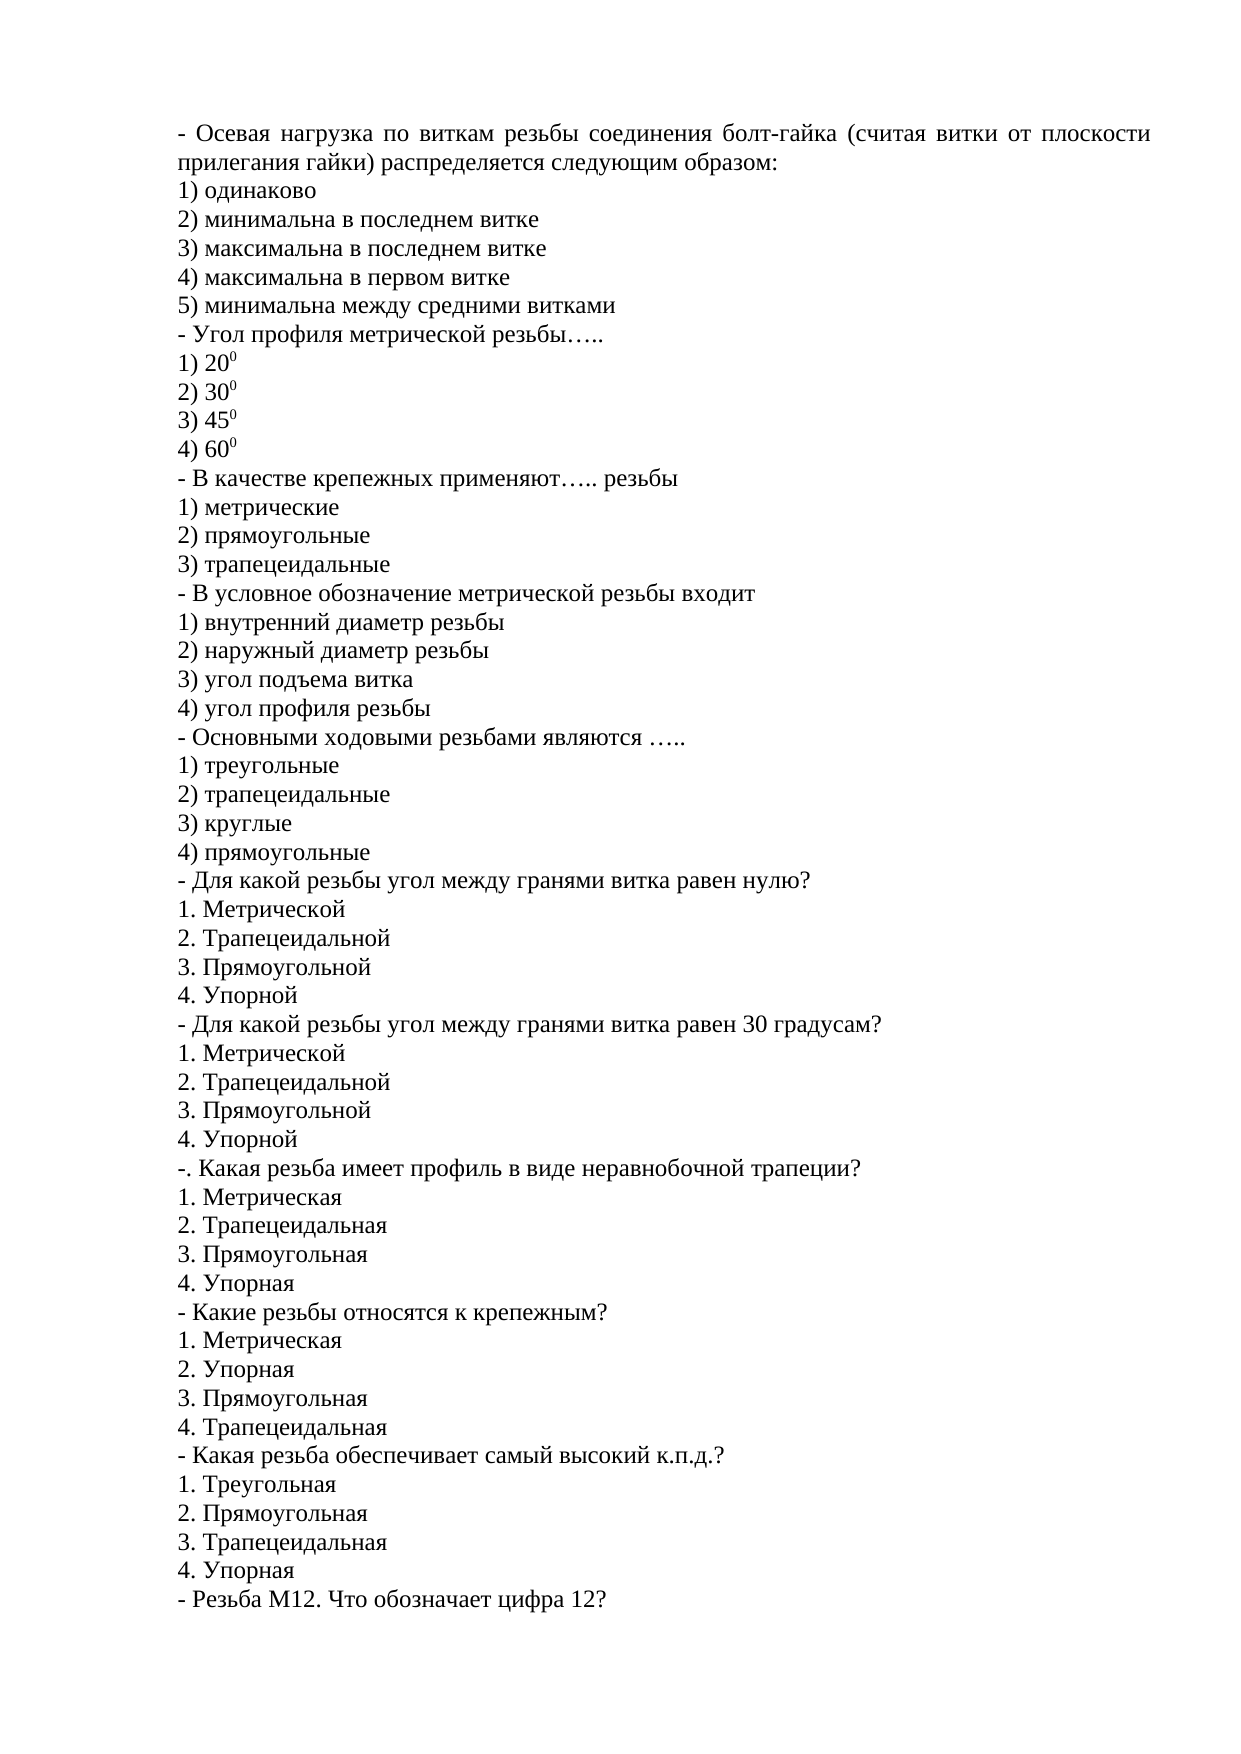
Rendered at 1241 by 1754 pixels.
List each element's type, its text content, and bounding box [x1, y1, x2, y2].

text 4) прямоугольные [177, 837, 1152, 866]
text 2) минимальна в последнем витке [177, 204, 1152, 233]
text - Для какой резьбы угол между гранями витка равен нулю? [177, 866, 1152, 894]
text 4) 600 [177, 434, 1152, 463]
text - В условное обозначение метрической резьбы входит [177, 578, 1152, 607]
text 2) прямоугольные [177, 521, 1152, 549]
text - Какие резьбы относятся к крепежным? [177, 1297, 1152, 1326]
text 4. Упорная [177, 1556, 1152, 1584]
text 3. Прямоугольная [177, 1383, 1152, 1412]
text 3) 450 [177, 406, 1152, 434]
text 4) максимальна в первом витке [177, 262, 1152, 291]
text 1) одинаково [177, 176, 1152, 204]
text 3. Прямоугольной [177, 952, 1152, 981]
text - Резьба М12. Что обозначает цифра 12? [177, 1584, 1152, 1613]
text - Для какой резьбы угол между гранями витка равен 30 градусам? [177, 1009, 1152, 1038]
text 4. Трапецеидальная [177, 1412, 1152, 1441]
text 1. Треугольная [177, 1469, 1152, 1498]
text 1) метрические [177, 492, 1152, 521]
text 3) угол подъема витка [177, 664, 1152, 693]
text -. Какая резьба имеет профиль в виде неравнобочной трапеции? [177, 1153, 1152, 1182]
text 2. Трапецеидальной [177, 1067, 1152, 1096]
text 4. Упорной [177, 981, 1152, 1009]
text - В качестве крепежных применяют….. резьбы [177, 463, 1152, 492]
text 2) трапецеидальные [177, 779, 1152, 808]
text 1) 200 [177, 348, 1152, 377]
text - Основными ходовыми резьбами являются ….. [177, 722, 1152, 751]
text 4. Упорная [177, 1268, 1152, 1297]
text 1. Метрическая [177, 1326, 1152, 1354]
text 2. Трапецеидальная [177, 1211, 1152, 1239]
text 4. Упорной [177, 1124, 1152, 1153]
text 2. Прямоугольная [177, 1498, 1152, 1527]
text 3. Прямоугольная [177, 1239, 1152, 1268]
text 3. Трапецеидальная [177, 1527, 1152, 1556]
text 3) максимальна в последнем витке [177, 233, 1152, 262]
text - Какая резьба обеспечивает самый высокий к.п.д.? [177, 1441, 1152, 1469]
text 2. Упорная [177, 1354, 1152, 1383]
text 1. Метрической [177, 1038, 1152, 1067]
text 3) трапецеидальные [177, 549, 1152, 578]
text - Угол профиля метрической резьбы….. [177, 319, 1152, 348]
text 3) круглые [177, 808, 1152, 837]
text 2) наружный диаметр резьбы [177, 636, 1152, 664]
text 1. Метрическая [177, 1182, 1152, 1211]
text 1) внутренний диаметр резьбы [177, 607, 1152, 636]
text 2. Трапецеидальной [177, 923, 1152, 952]
text 4) угол профиля резьбы [177, 693, 1152, 722]
text - Осевая нагрузка по виткам резьбы соединения болт-гайка (считая витки от плоскости прилегания гайки) распределяется следующим образом: [177, 118, 1152, 176]
text 1) треугольные [177, 751, 1152, 779]
text 1. Метрической [177, 894, 1152, 923]
text 2) 300 [177, 377, 1152, 406]
text 5) минимальна между средними витками [177, 291, 1152, 319]
text 3. Прямоугольной [177, 1096, 1152, 1124]
